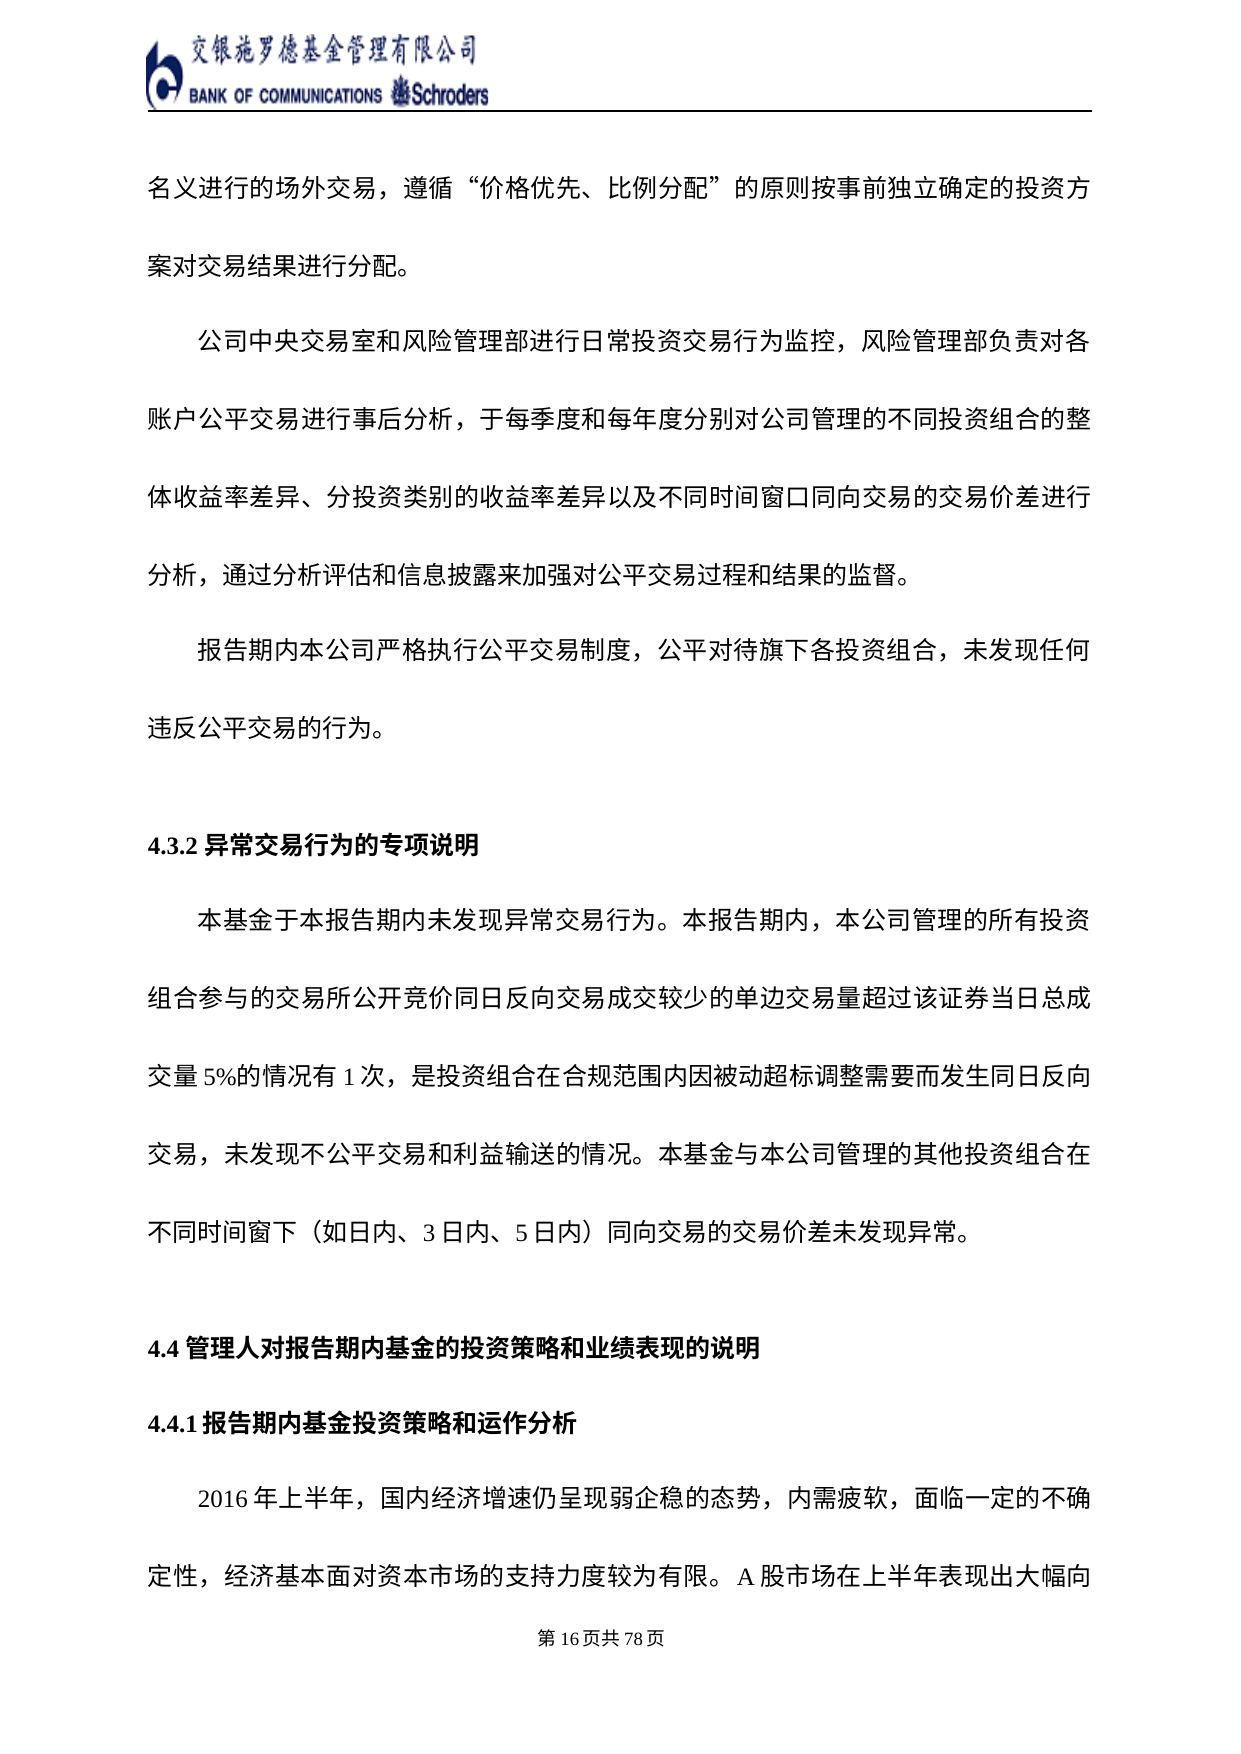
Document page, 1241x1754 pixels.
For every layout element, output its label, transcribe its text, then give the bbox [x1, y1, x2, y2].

text 4.4.1报告期内基金投资策略和运作分析 [148, 1389, 1092, 1454]
text 本基金于本报告期内未发现异常交易行为。本报告期内，本公司管理的所有投资组合参与的交易所公开竞价同日反向交易成交较少的单边交易量超过该证券当日总成交量5%的情况有1次，是投资组合在合规范围内因被动超标调整需要而发生同日反向交易，未发现不公平交易和利益输送的情况。本基金与本公司管理的其他投资组合在不同时间窗下（如日内、3日内、5日内）同向交易的交易价差未发现异常。 [148, 886, 1092, 1263]
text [148, 1464, 1092, 1607]
picture [146, 34, 489, 110]
text 公司中央交易室和风险管理部进行日常投资交易行为监控，风险管理部负责对各账户公平交易进行事后分析，于每季度和每年度分别对公司管理的不同投资组合的整体收益率差异、分投资类别的收益率差异以及不同时间窗口同向交易的交易价差进行分析，通过分析评估和信息披露来加强对公平交易过程和结果的监督。 [148, 307, 1092, 606]
subtitle 4.4 管理人对报告期内基金的投资策略和业绩表现的说明 [148, 1314, 1092, 1379]
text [148, 154, 1092, 297]
text 4.3.2 异常交易行为的专项说明 [148, 811, 1092, 876]
text 报告期内本公司严格执行公平交易制度，公平对待旗下各投资组合，未发现任何违反公平交易的行为。 [148, 616, 1092, 759]
